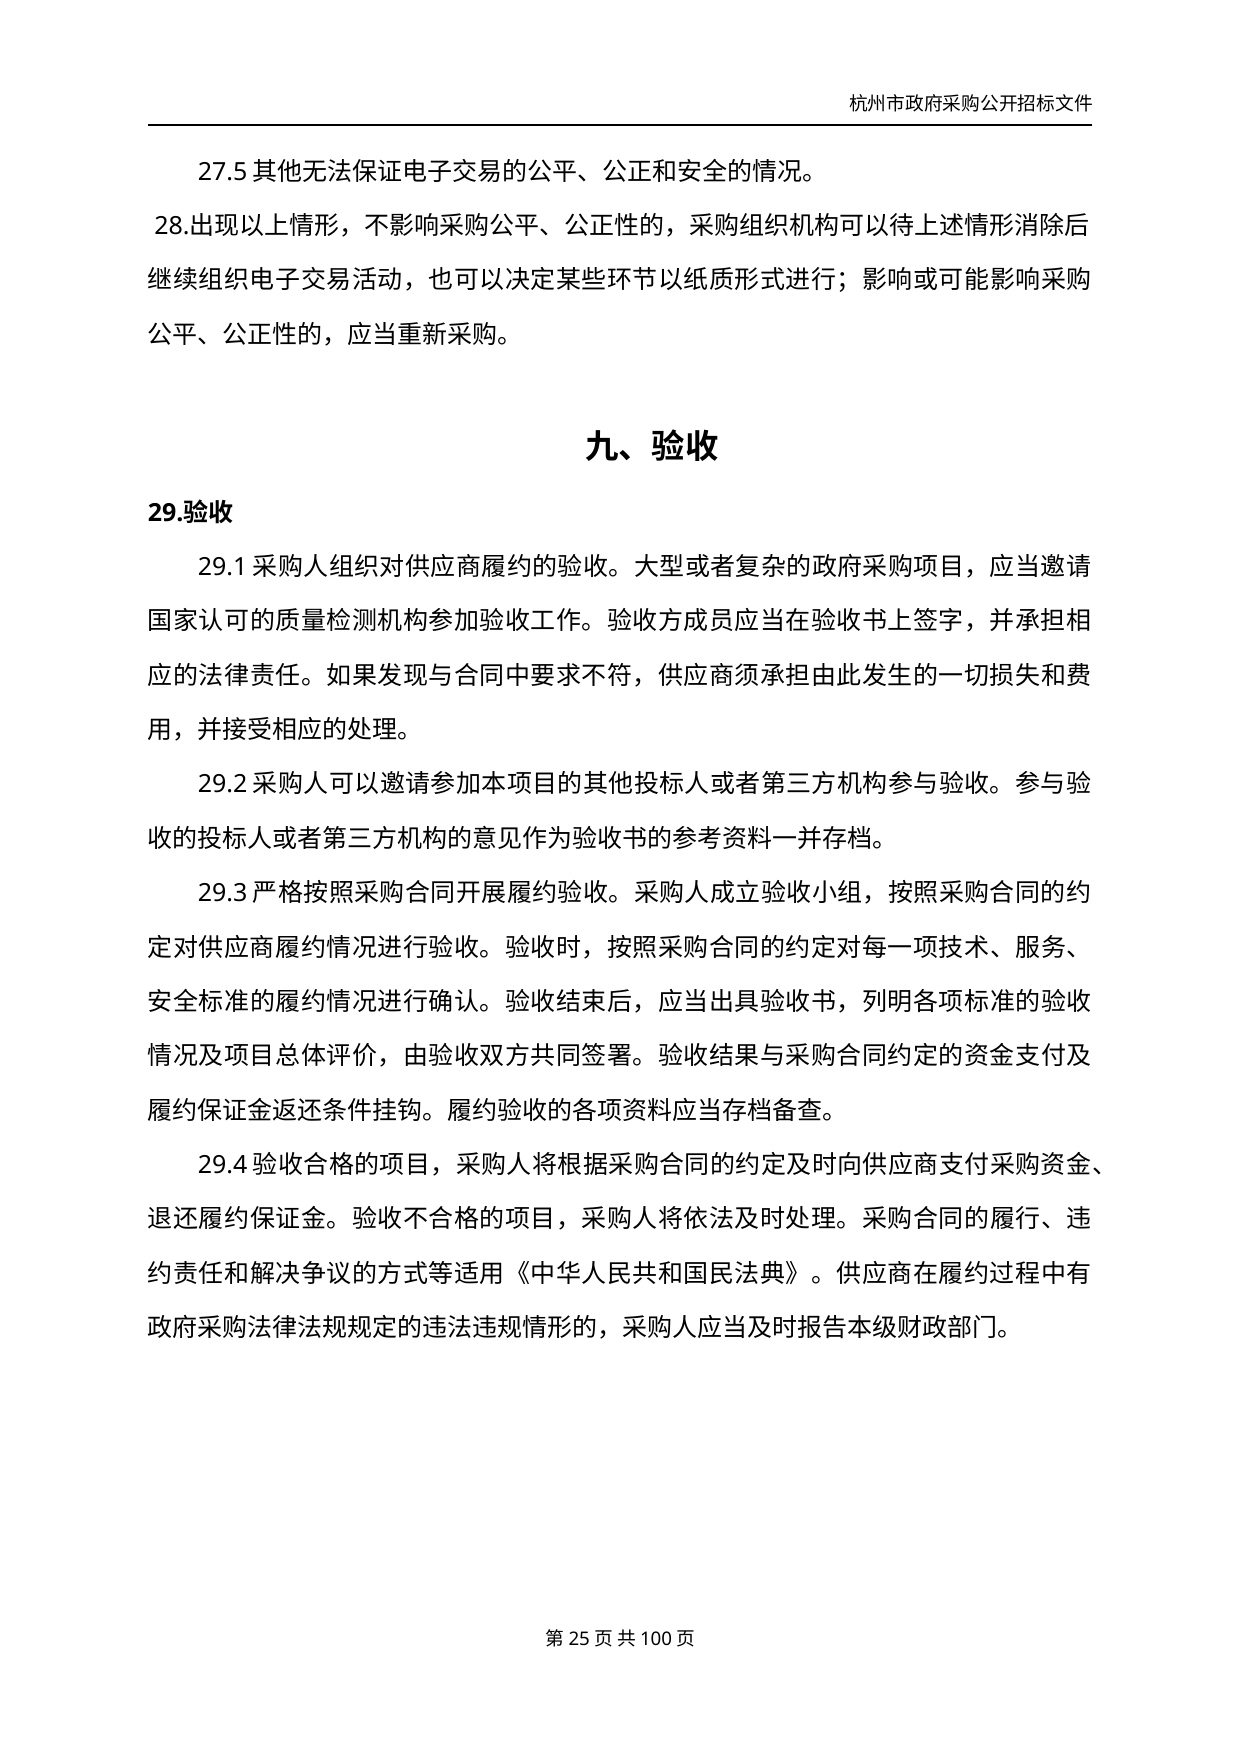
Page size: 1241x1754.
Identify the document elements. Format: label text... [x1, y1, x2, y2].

text 29.3严格按照采购合同开展履约验收。采购人成立验收小组，按照采购合同的约定对供应商履约情况进行验收。验收时，按照采购合同的约定对每一项技术、服务、安全标准的履约情况进行确认。验收结束后，应当出具验收书，列明各项标准的验收情况及项目总体评价，由验收双方共同签署。验收结果与采购合同约定的资金支付及履约保证金返还条件挂钩。履约验收的各项资料应当存档备查。 [148, 873, 1092, 1126]
text 29.2采购人可以邀请参加本项目的其他投标人或者第三方机构参与验收。参与验收的投标人或者第三方机构的意见作为验收书的参考资料一并存档。 [148, 764, 1092, 854]
text 29.1采购人组织对供应商履约的验收。大型或者复杂的政府采购项目，应当邀请国家认可的质量检测机构参加验收工作。验收方成员应当在验收书上签字，并承担相应的法律责任。如果发现与合同中要求不符，供应商须承担由此发生的一切损失和费用，并接受相应的处理。 [148, 546, 1092, 746]
text 28.出现以上情形，不影响采购公平、公正性的，采购组织机构可以待上述情形消除后继续组织电子交易活动，也可以决定某些环节以纸质形式进行；影响或可能影响采购公平、公正性的，应当重新采购。 [148, 206, 1092, 351]
text 27.5其他无法保证电子交易的公平、公正和安全的情况。 [148, 151, 1092, 187]
text 29.4验收合格的项目，采购人将根据采购合同的约定及时向供应商支付采购资金、退还履约保证金。验收不合格的项目，采购人将依法及时处理。采购合同的履行、违约责任和解决争议的方式等适用《中华人民共和国民法典》。供应商在履约过程中有政府采购法律法规规定的违法违规情形的，采购人应当及时报告本级财政部门。 [148, 1144, 1092, 1344]
text 29.验收 [148, 492, 1092, 528]
text 九、验收 [160, 420, 1092, 468]
